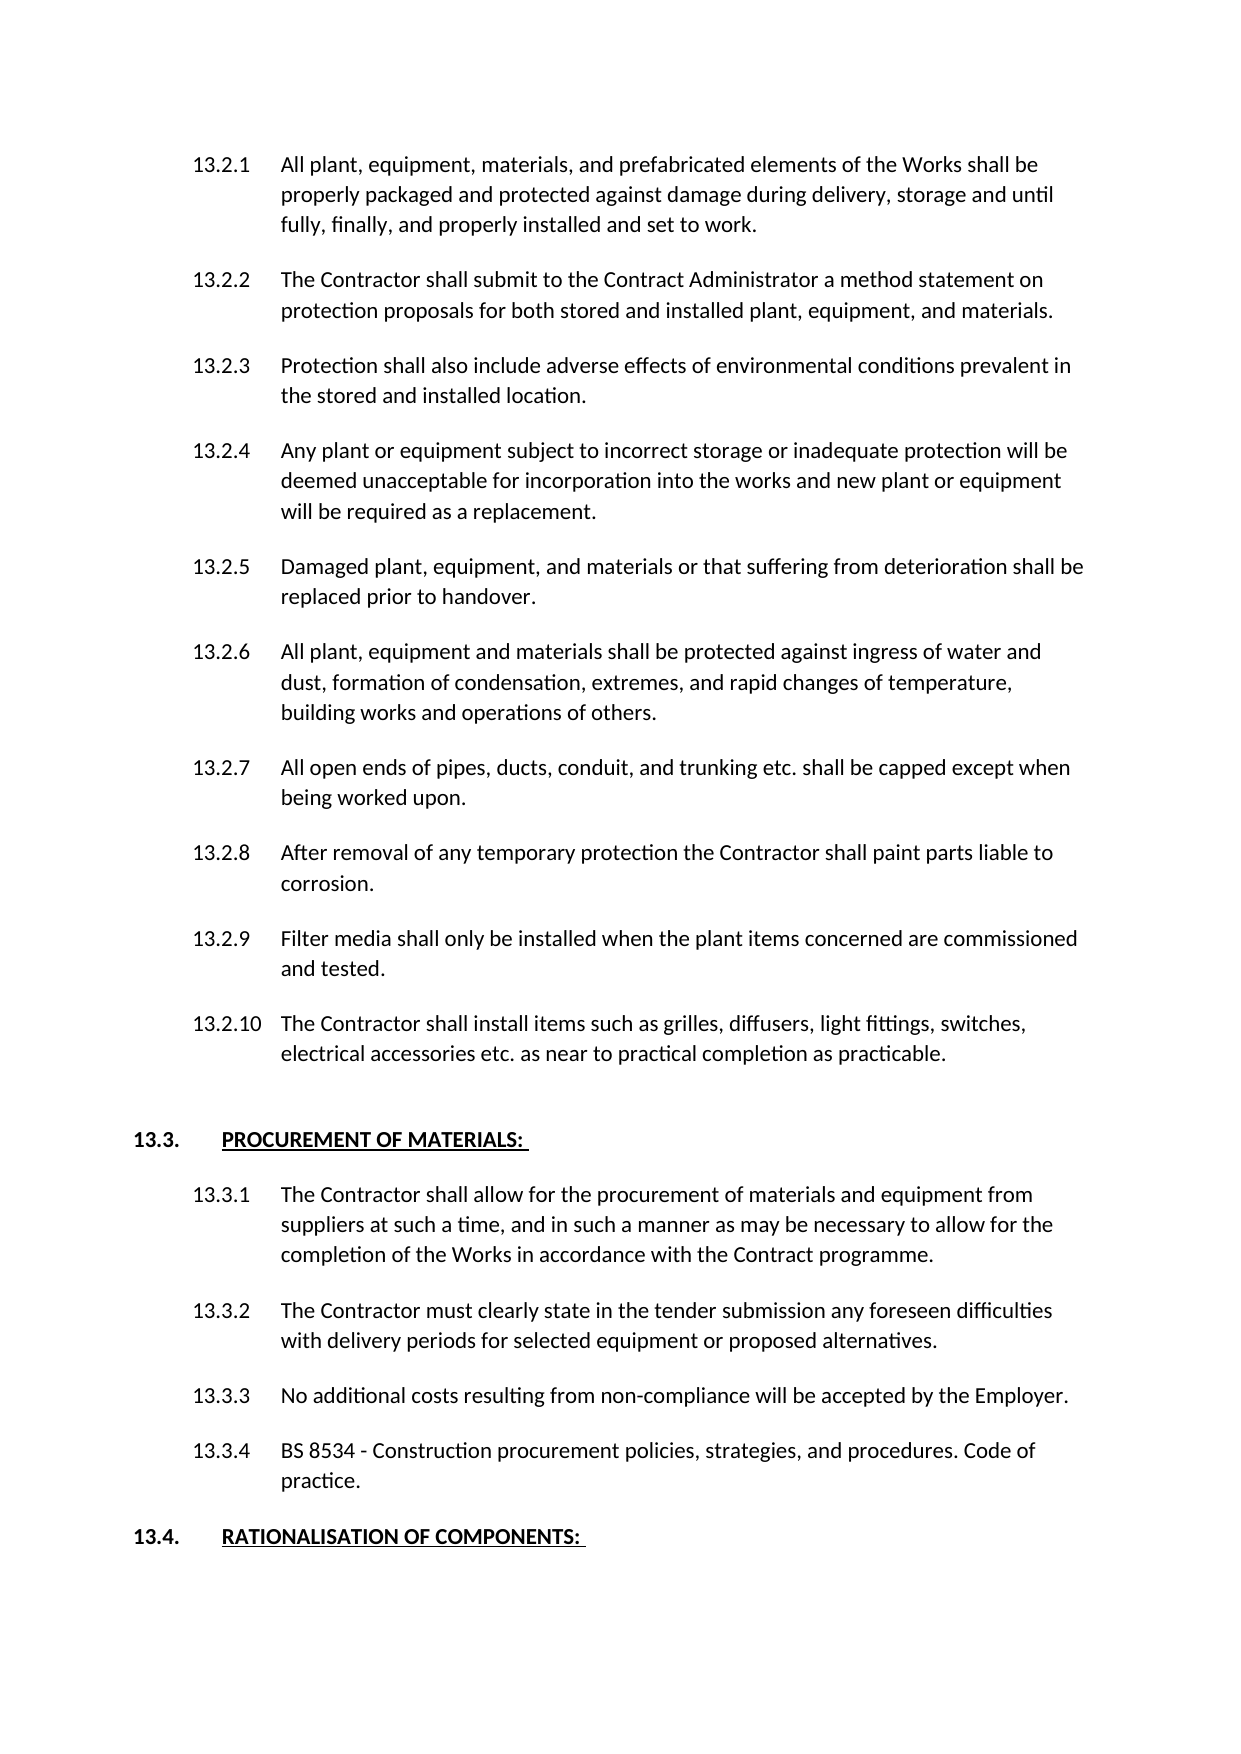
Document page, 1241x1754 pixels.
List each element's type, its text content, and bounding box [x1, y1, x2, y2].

subtitle Filter media shall only be installed when the plant items concerned are commissioned and tested. [192, 924, 1090, 982]
subtitle Protection shall also include adverse effects of environmental conditions prevalent in the stored and installed location. [192, 351, 1090, 409]
subtitle The Contractor shall install items such as grilles, diffusers, light fittings, switches, electrical accessories etc. as near to practical completion as practicable. [192, 1009, 1090, 1068]
subtitle The Contractor shall submit to the Contract Administrator a method statement on protection proposals for both stored and installed plant, equipment, and materials. [192, 266, 1090, 324]
subtitle Any plant or equipment subject to incorrect storage or inadequate protection will be deemed unacceptable for incorporation into the works and new plant or equipment will be required as a replacement. [192, 436, 1090, 525]
subtitle The Contractor shall allow for the procurement of materials and equipment from suppliers at such a time, and in such a manner as may be necessary to allow for the completion of the Works in accordance with the Contract programme. [192, 1180, 1090, 1269]
subtitle All plant, equipment, materials, and prefabricated elements of the Works shall be properly packaged and protected against damage during delivery, storage and until fully, finally, and properly installed and set to work. [192, 150, 1090, 238]
subtitle After removal of any temporary protection the Contractor shall paint parts liable to corrosion. [192, 838, 1090, 897]
subtitle All plant, equipment and materials shall be protected against ingress of water and dust, formation of condensation, extremes, and rapid changes of temperature, building works and operations of others. [192, 637, 1090, 726]
subtitle RATIONALISATION OF COMPONENTS: [133, 1522, 1090, 1550]
subtitle No additional costs resulting from non-compliance will be accepted by the Employer. [192, 1381, 1090, 1409]
subtitle The Contractor must clearly state in the tender submission any foreseen difficulties with delivery periods for selected equipment or proposed alternatives. [192, 1296, 1090, 1354]
subtitle PROCUREMENT OF MATERIALS: [133, 1125, 1090, 1153]
subtitle All open ends of pipes, ducts, conduit, and trunking etc. shall be capped except when being worked upon. [192, 753, 1090, 811]
subtitle Damaged plant, equipment, and materials or that suffering from deterioration shall be replaced prior to handover. [192, 552, 1090, 610]
subtitle BS 8534 - Construction procurement policies, strategies, and procedures. Code of practice. [192, 1436, 1090, 1495]
